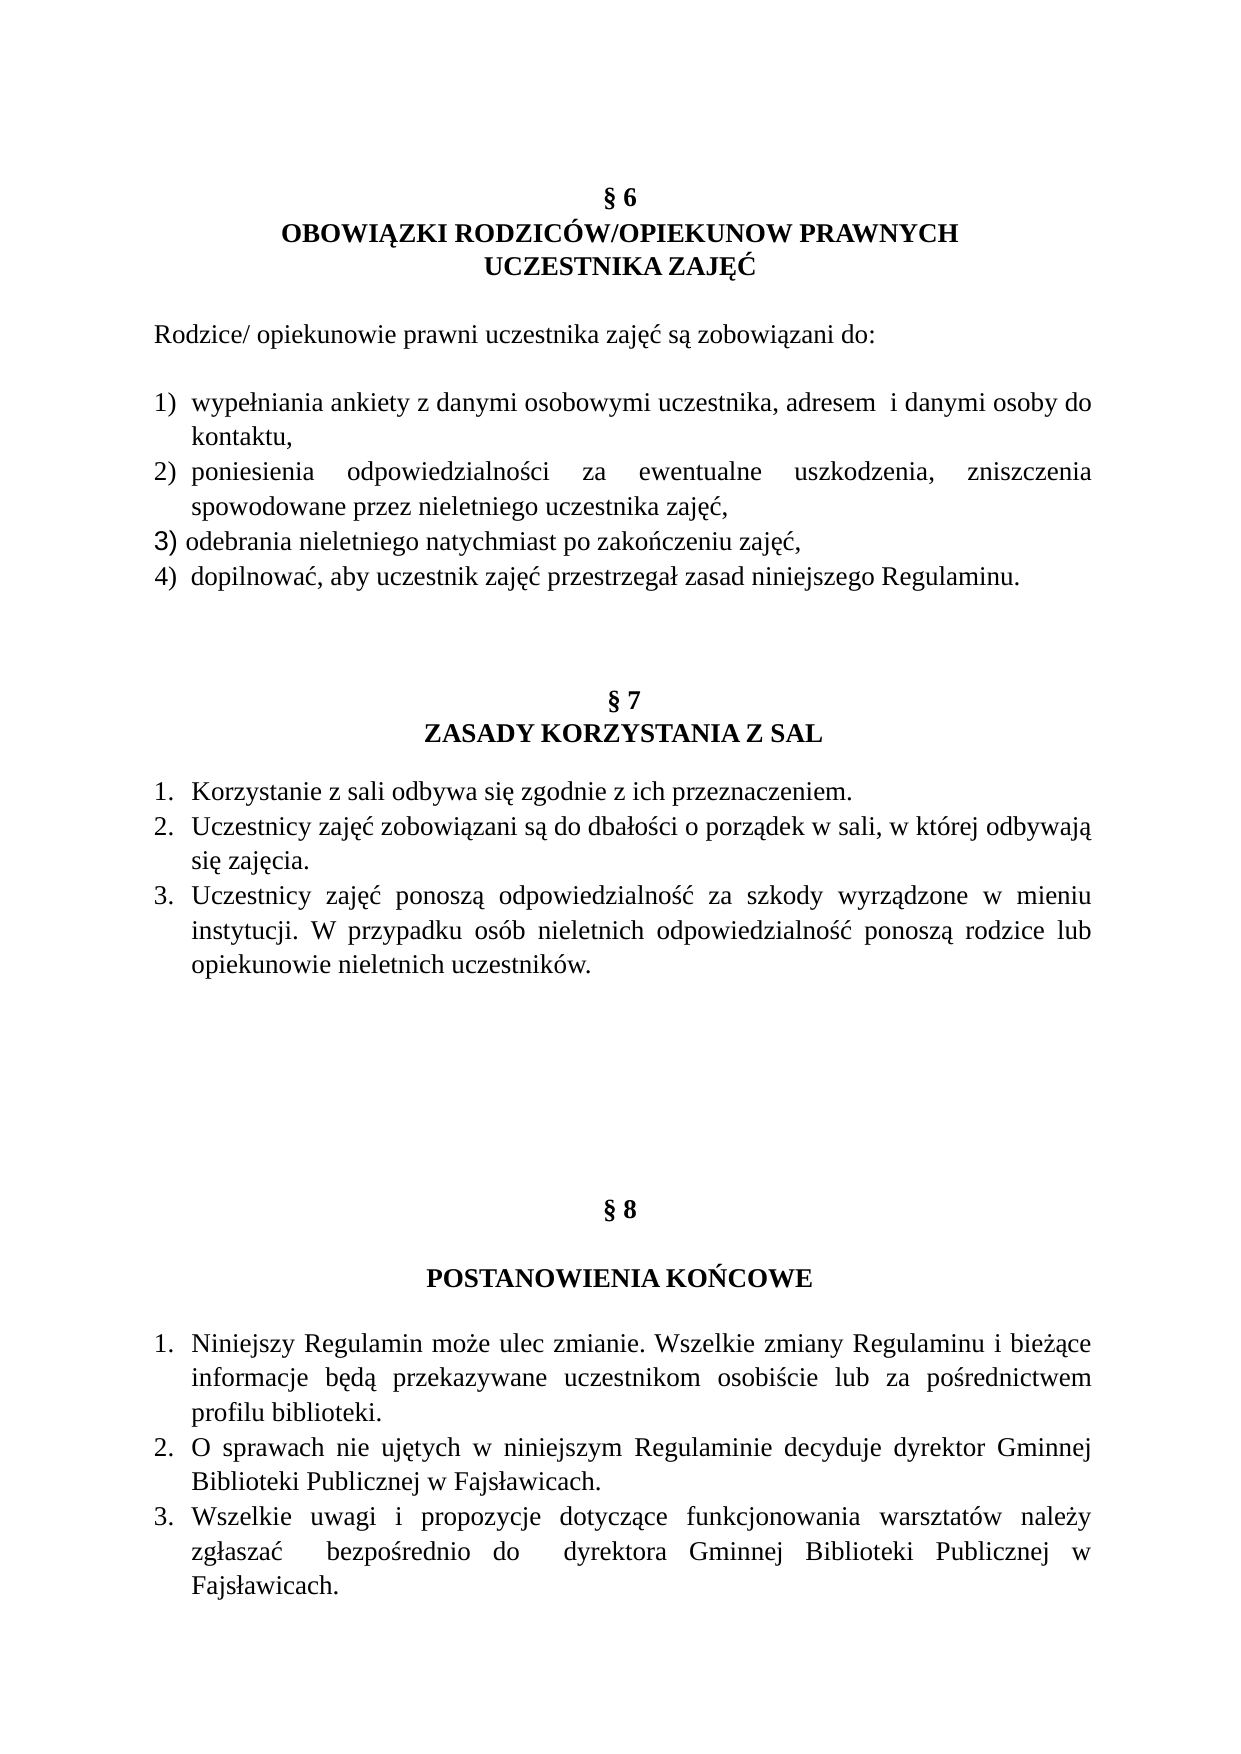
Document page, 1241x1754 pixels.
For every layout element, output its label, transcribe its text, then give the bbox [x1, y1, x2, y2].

list wypełniania ankiety z danymi osobowymi uczestnika, adresem i danymi osoby do kontaktu, [154, 386, 1093, 452]
text 3) odebrania nieletniego natychmiast po zakończeniu zajęć, [154, 525, 1093, 556]
list O sprawach nie ujętych w niniejszym Regulaminie decyduje dyrektor Gminnej Biblioteki Publicznej w Fajsławicach. [154, 1431, 1093, 1497]
text § 6 [193, 181, 1047, 212]
list Wszelkie uwagi i propozycje dotyczące funkcjonowania warsztatów należy zgłaszać bezpośrednio do dyrektora Gminnej Biblioteki Publicznej w Fajsławicach. [154, 1500, 1093, 1601]
list Niniejszy Regulamin może ulec zmianie. Wszelkie zmiany Regulaminu i bieżące informacje będą przekazywane uczestnikom osobiście lub za pośrednictwem profilu biblioteki. [154, 1327, 1093, 1427]
list Uczestnicy zajęć zobowiązani są do dbałości o porządek w sali, w której odbywają się zajęcia. [154, 810, 1093, 876]
text Rodzice/ opiekunowie prawni uczestnika zajęć są zobowiązani do: [154, 318, 1093, 349]
list Uczestnicy zajęć ponoszą odpowiedzialność za szkody wyrządzone w mieniu instytucji. W przypadku osób nieletnich odpowiedzialność ponoszą rodzice lub opiekunowie nieletnich uczestników. [154, 879, 1093, 979]
list Korzystanie z sali odbywa się zgodnie z ich przeznaczeniem. [154, 775, 1093, 806]
text OBOWIĄZKI RODZICÓW/OPIEKUNOW PRAWNYCH [193, 218, 1047, 249]
text ZASADY KORZYSTANIA Z SAL [193, 717, 1054, 748]
text § 7 [193, 684, 1055, 715]
text 4) dopilnować, aby uczestnik zajęć przestrzegał zasad niniejszego Regulaminu. [148, 560, 1093, 591]
list poniesienia odpowiedzialności za ewentualne uszkodzenia, zniszczenia spowodowane przez nieletniego uczestnika zajęć, [154, 456, 1093, 521]
text UCZESTNIKA ZAJĘĆ [193, 251, 1047, 282]
text POSTANOWIENIA KOŃCOWE [193, 1263, 1047, 1294]
text § 8 [193, 1193, 1047, 1224]
